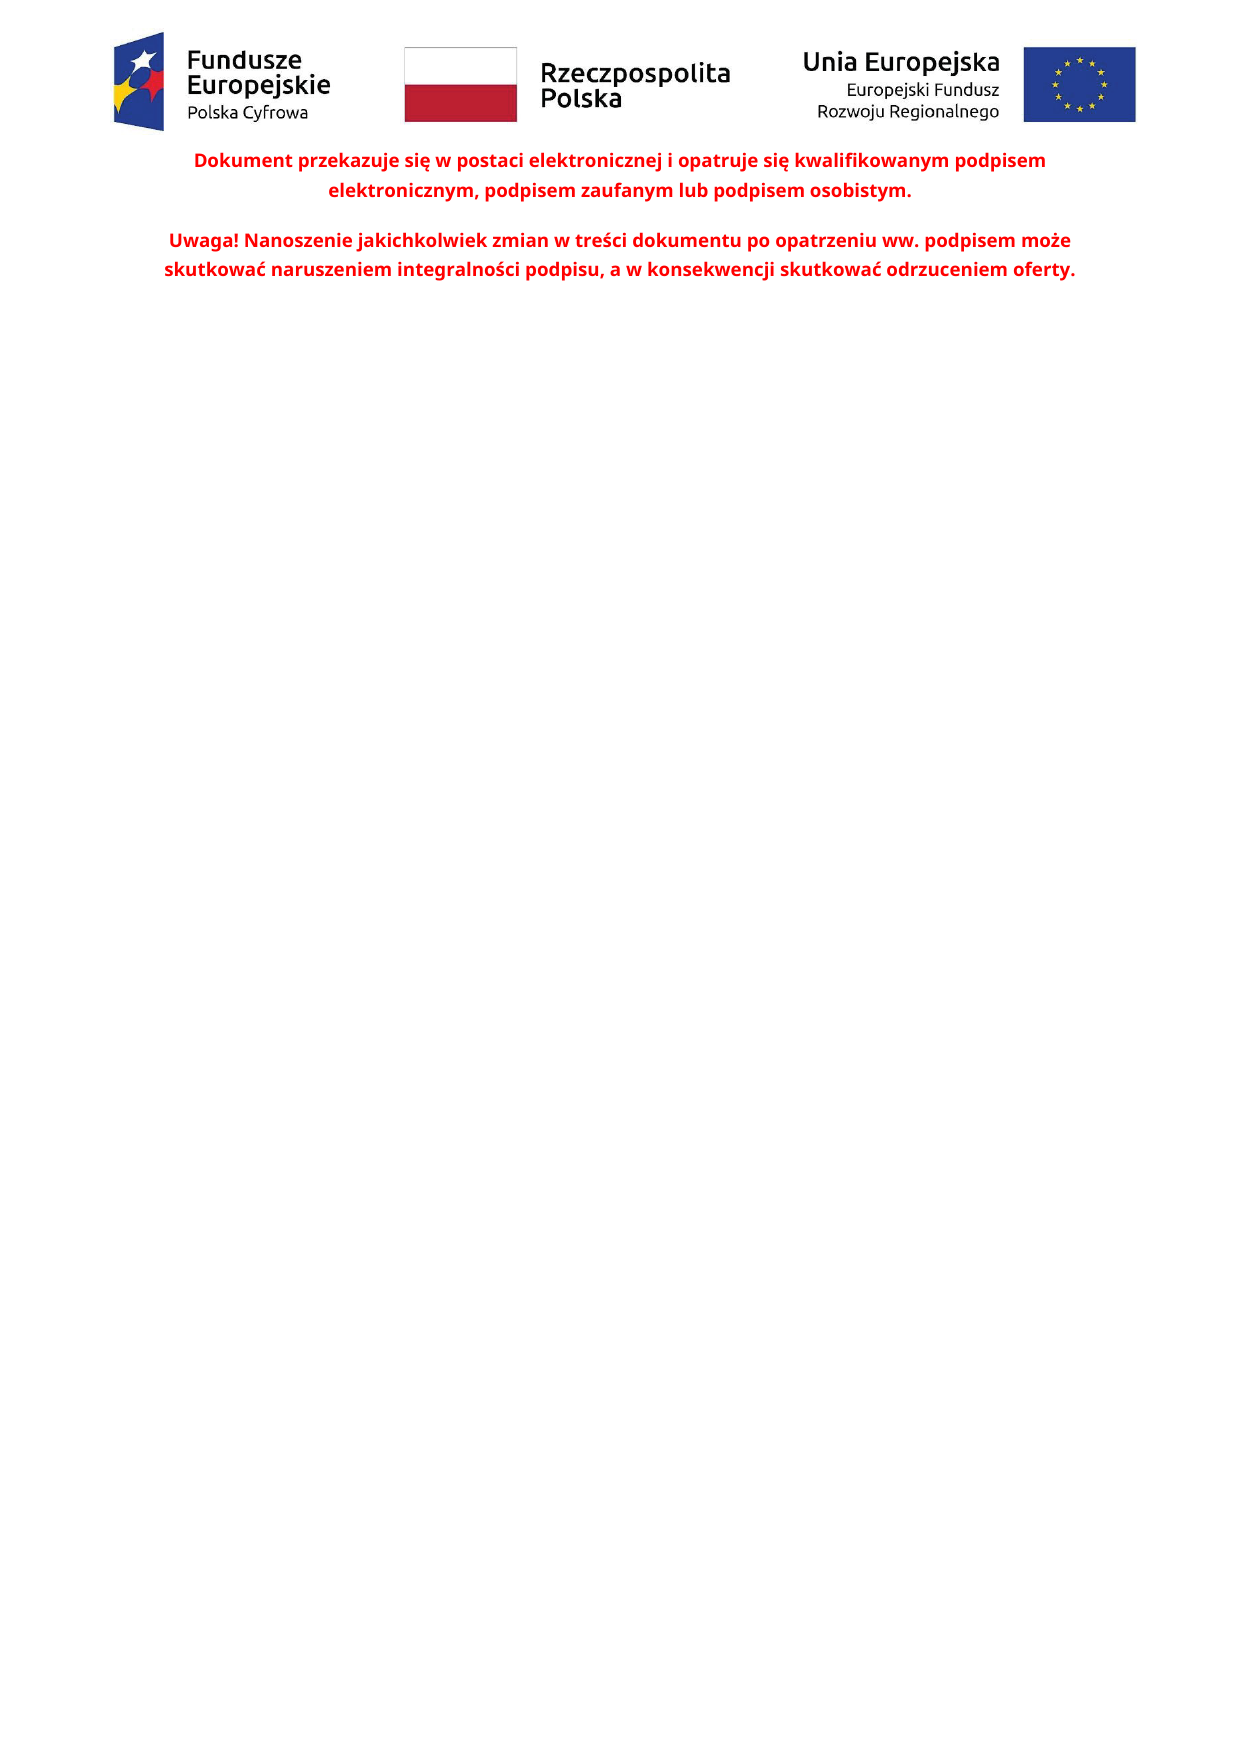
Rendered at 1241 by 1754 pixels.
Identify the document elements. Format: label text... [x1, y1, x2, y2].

text Uwaga! Nanoszenie jakichkolwiek zmian w treści dokumentu po opatrzeniu ww. podpisem może skutkować naruszeniem integralności podpisu, a w konsekwencji skutkować odrzuceniem oferty. [148, 227, 1093, 282]
text Dokument przekazuje się w postaci elektronicznej i opatruje się kwalifikowanym podpisem elektronicznym, podpisem zaufanym lub podpisem osobistym. [148, 148, 1093, 202]
